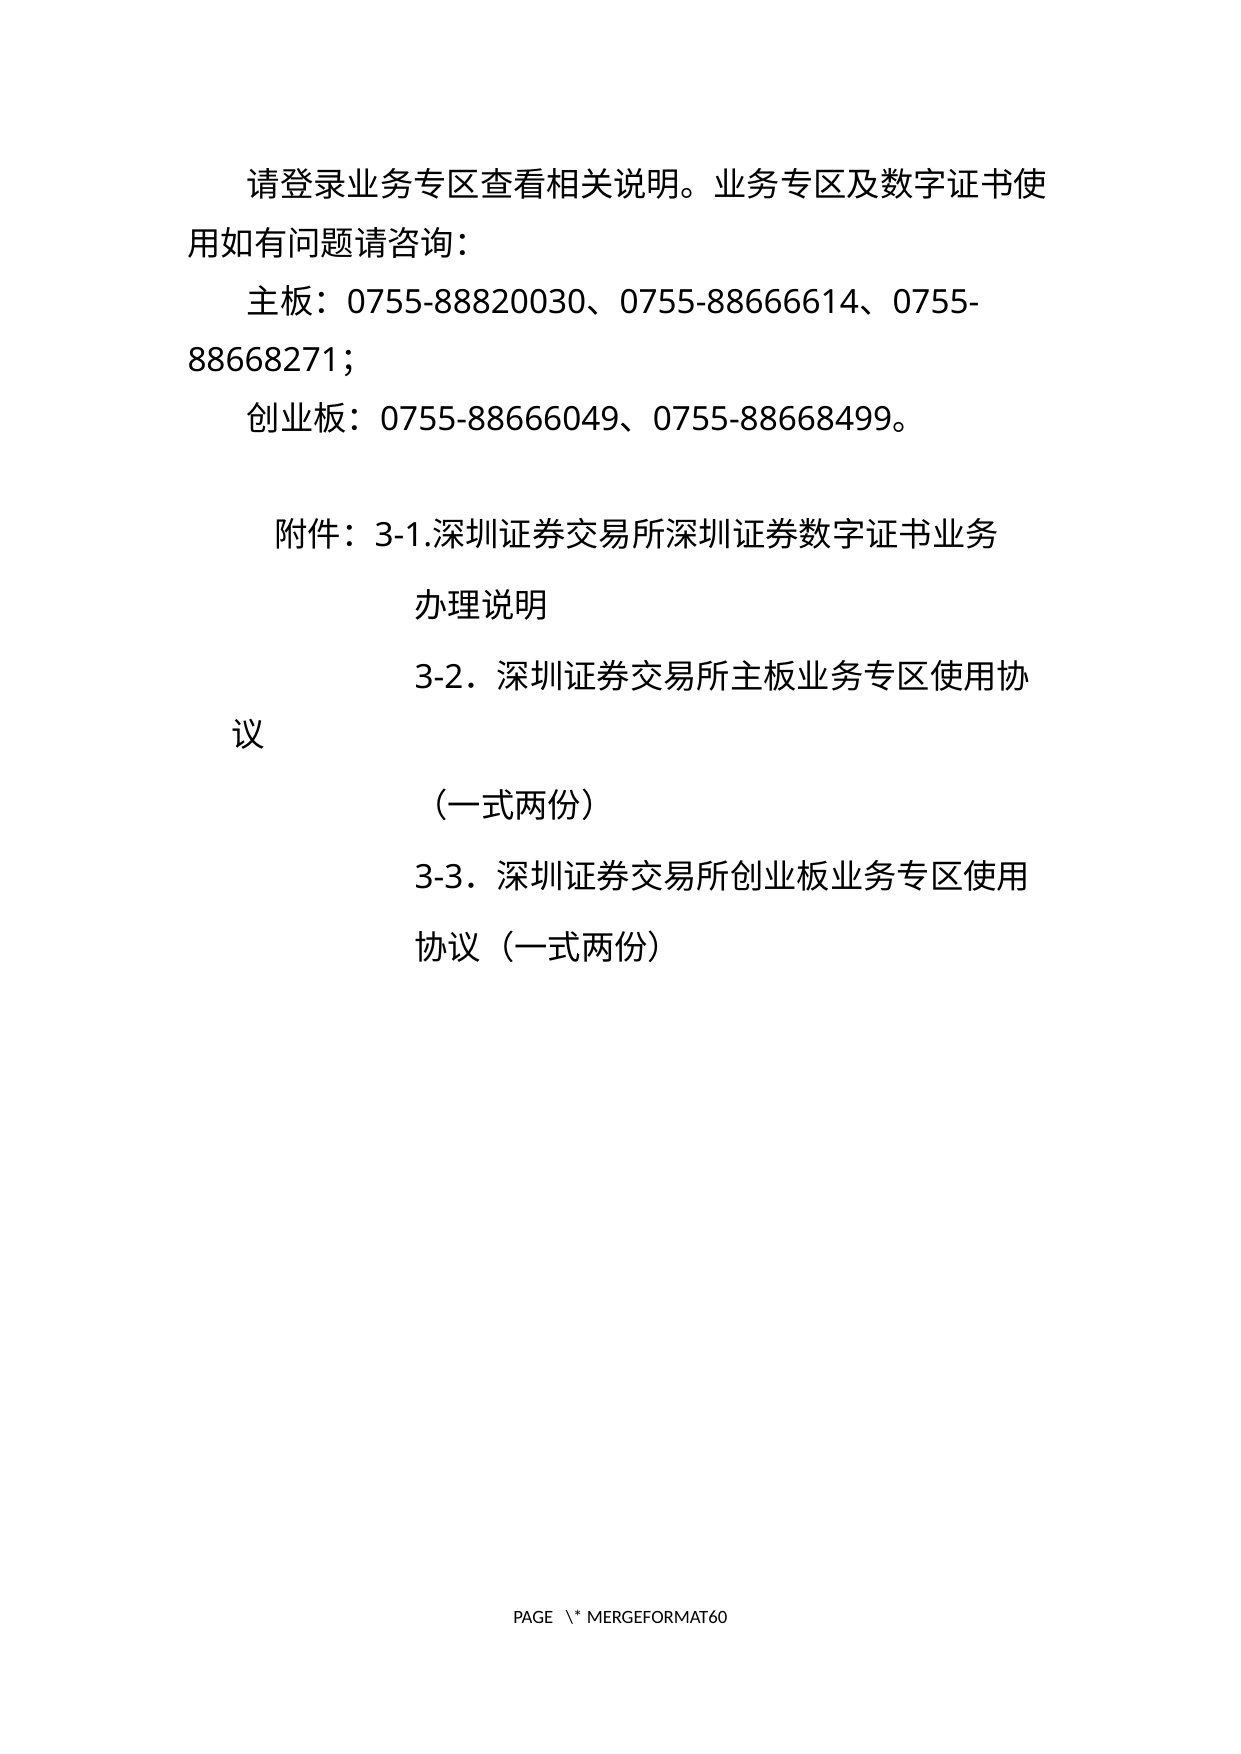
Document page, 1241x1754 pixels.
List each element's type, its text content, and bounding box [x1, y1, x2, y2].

text 3-2．深圳证券交易所主板业务专区使用协议 [231, 642, 1053, 758]
text 附件：3-1.深圳证券交易所深圳证券数字证书业务 [231, 500, 1053, 558]
text 创业板：0755-88666049、0755-88668499。 [187, 383, 1053, 442]
text （一式两份） [231, 771, 1053, 829]
text 请登录业务专区查看相关说明。业务专区及数字证书使用如有问题请咨询： [187, 150, 1053, 267]
text 3-3．深圳证券交易所创业板业务专区使用 [231, 842, 1053, 900]
text 主板：0755-88820030、0755-88666614、0755-88668271； [187, 267, 1053, 383]
text 协议（一式两份） [231, 912, 1053, 971]
text 办理说明 [231, 571, 1053, 629]
